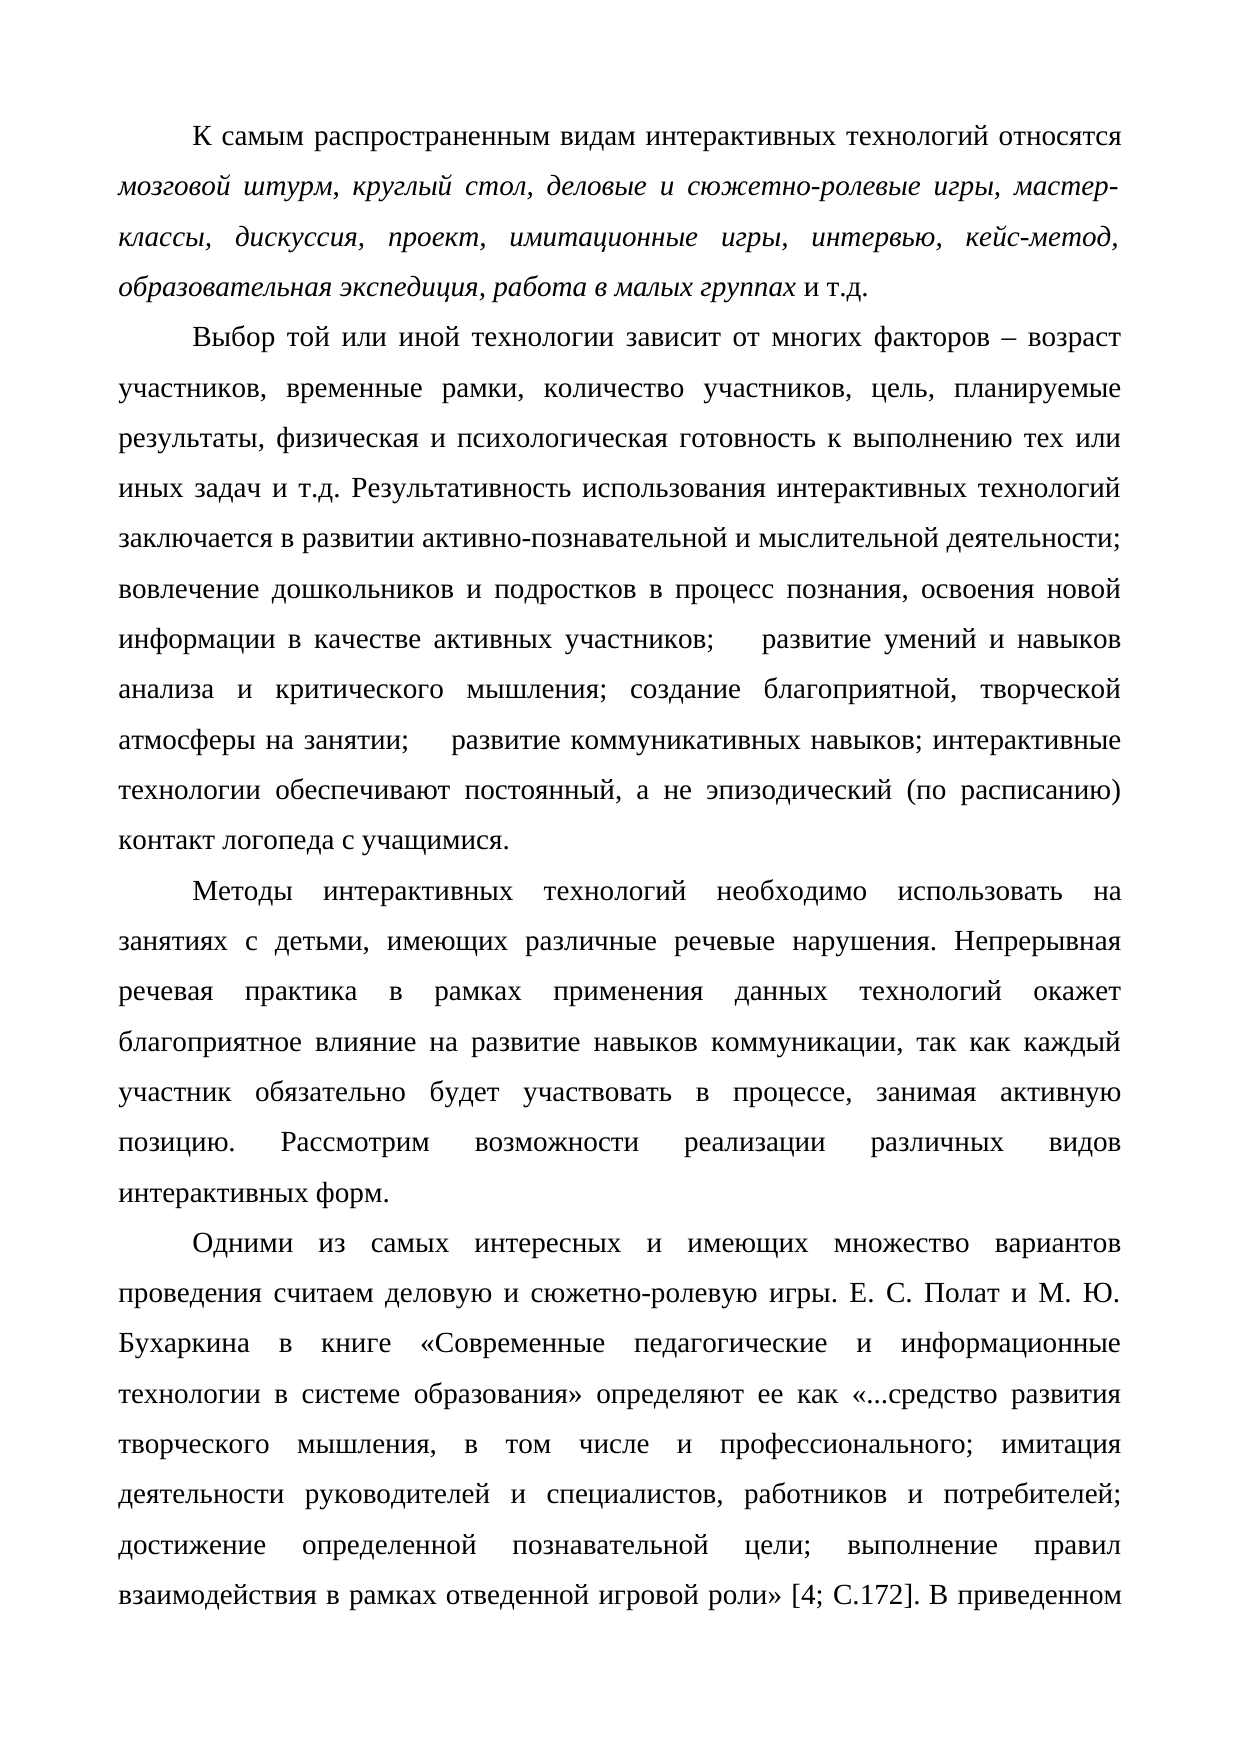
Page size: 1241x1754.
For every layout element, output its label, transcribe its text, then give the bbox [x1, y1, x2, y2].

text Выбор той или иной технологии зависит от многих факторов – возраст участников, временные рамки, количество участников, цель, планируемые результаты, физическая и психологическая готовность к выполнению тех или иных задач и т.д. Результативность использования интерактивных технологий заключается в развитии активно-познавательной и мыслительной деятельности; вовлечение дошкольников и подростков в процесс познания, освоения новой информации в качестве активных участников;  развитие умений и навыков анализа и критического мышления; создание благоприятной, творческой атмосферы на занятии;  развитие коммуникативных навыков; интерактивные технологии обеспечивают постоянный, а не эпизодический (по расписанию) контакт логопеда с учащимися. [118, 319, 1122, 856]
text Методы интерактивных технологий необходимо использовать на занятиях с детьми, имеющих различные речевые нарушения. Непрерывная речевая практика в рамках применения данных технологий окажет благоприятное влияние на развитие навыков коммуникации, так как каждый участник обязательно будет участвовать в процессе, занимая активную позицию. Рассмотрим возможности реализации различных видов интерактивных форм. [118, 873, 1122, 1208]
text К самым распространенным видам интерактивных технологий относятся мозговой штурм, круглый стол, деловые и сюжетно-ролевые игры, мастер-классы, дискуссия, проект, имитационные игры, интервью, кейс-метод, образовательная экспедиция, работа в малых группах и т.д. [118, 118, 1122, 303]
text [118, 1225, 1122, 1611]
